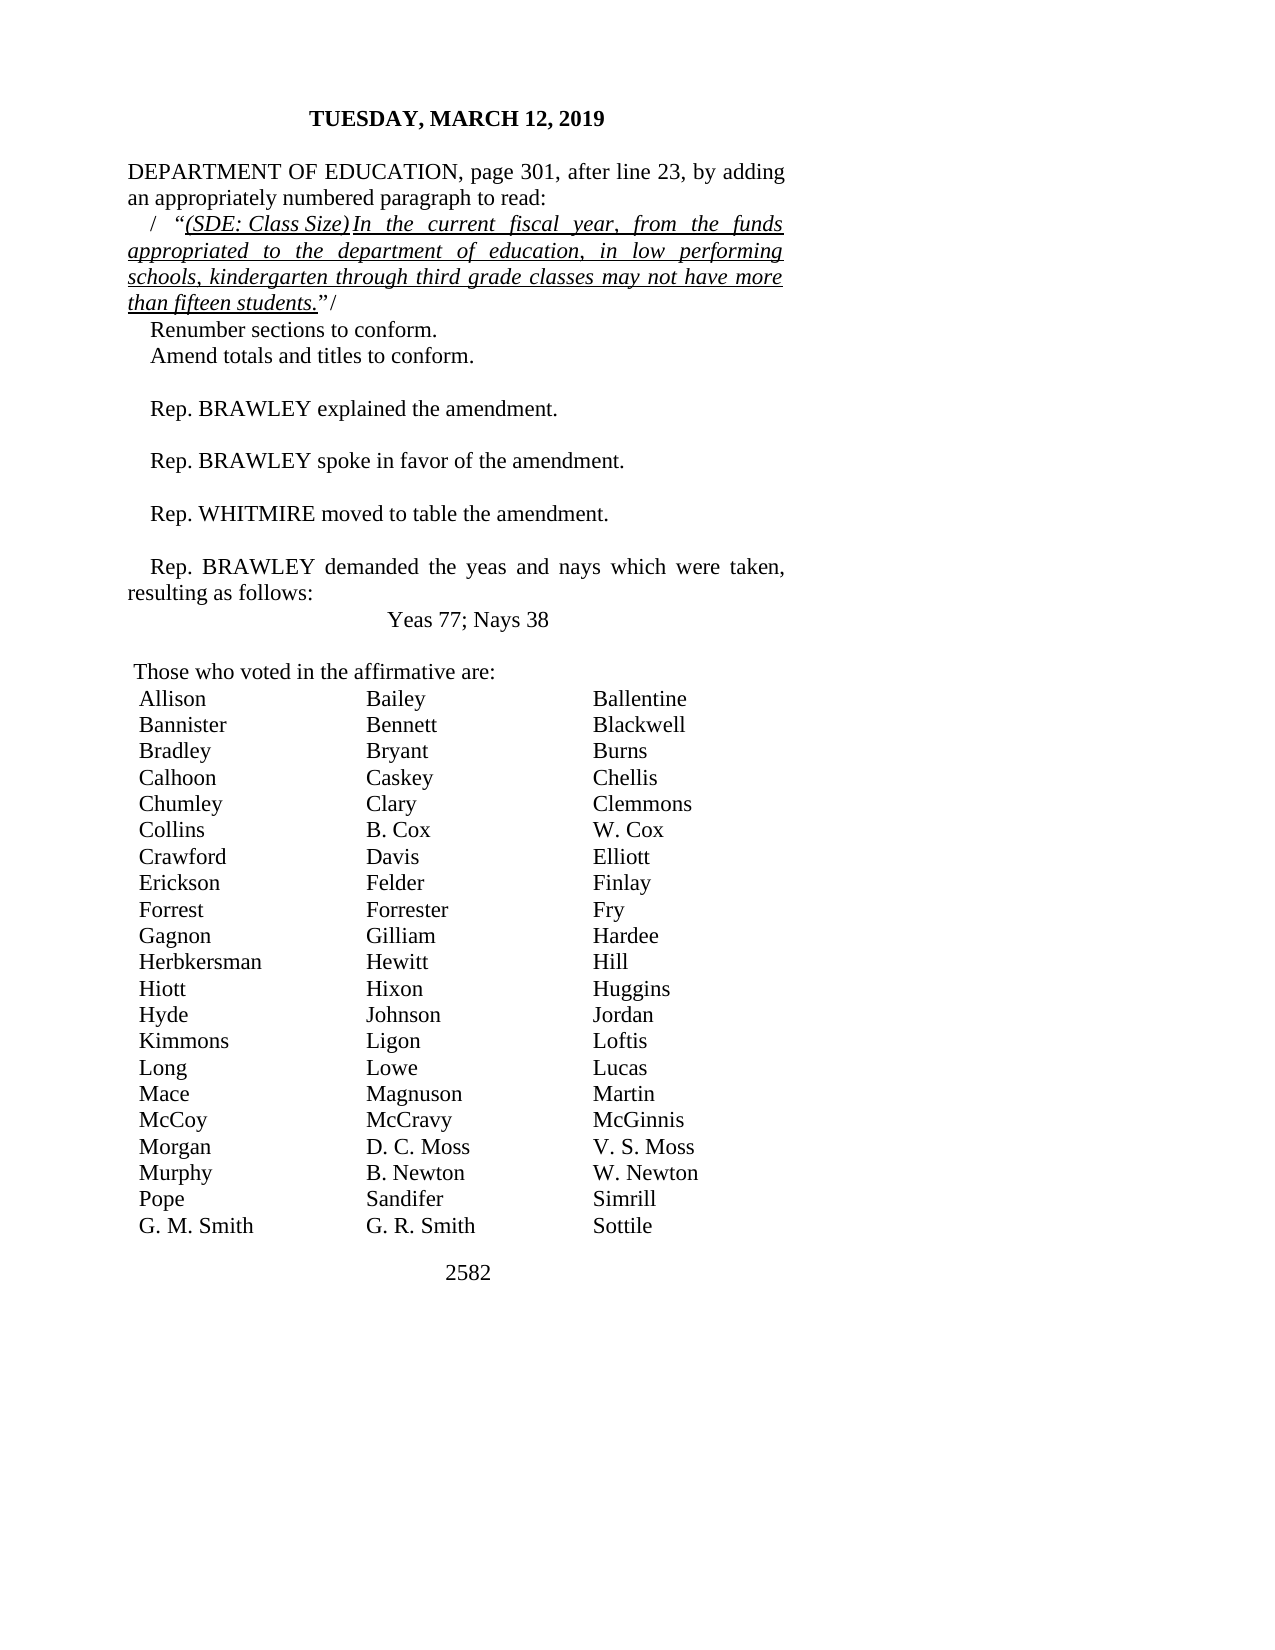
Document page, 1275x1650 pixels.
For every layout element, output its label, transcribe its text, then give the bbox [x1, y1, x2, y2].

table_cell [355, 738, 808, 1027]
text / “(SDE: Class Size) In the current fiscal year, from the funds appropriated to the department of education, in low performing schools, kindergarten through third grade classes may not have more than fifteen students.” / [127, 210, 786, 316]
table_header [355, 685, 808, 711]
text Rep. BRAWLEY demanded the yeas and nays which were taken, resulting as follows: [127, 553, 786, 606]
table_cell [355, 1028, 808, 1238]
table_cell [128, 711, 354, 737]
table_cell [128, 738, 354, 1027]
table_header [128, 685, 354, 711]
text Rep. BRAWLEY spoke in favor of the amendment. [127, 448, 786, 474]
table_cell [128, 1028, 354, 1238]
text Rep. BRAWLEY explained the amendment. [127, 395, 786, 421]
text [127, 158, 786, 210]
text Amend totals and titles to conform. [127, 342, 786, 368]
text Renumber sections to conform. [127, 316, 786, 342]
text Rep. WHITMIRE moved to table the amendment. [127, 500, 786, 527]
text Those who voted in the affirmative are: [127, 658, 786, 685]
text Yeas 77; Nays 38 [127, 606, 786, 632]
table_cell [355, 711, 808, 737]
